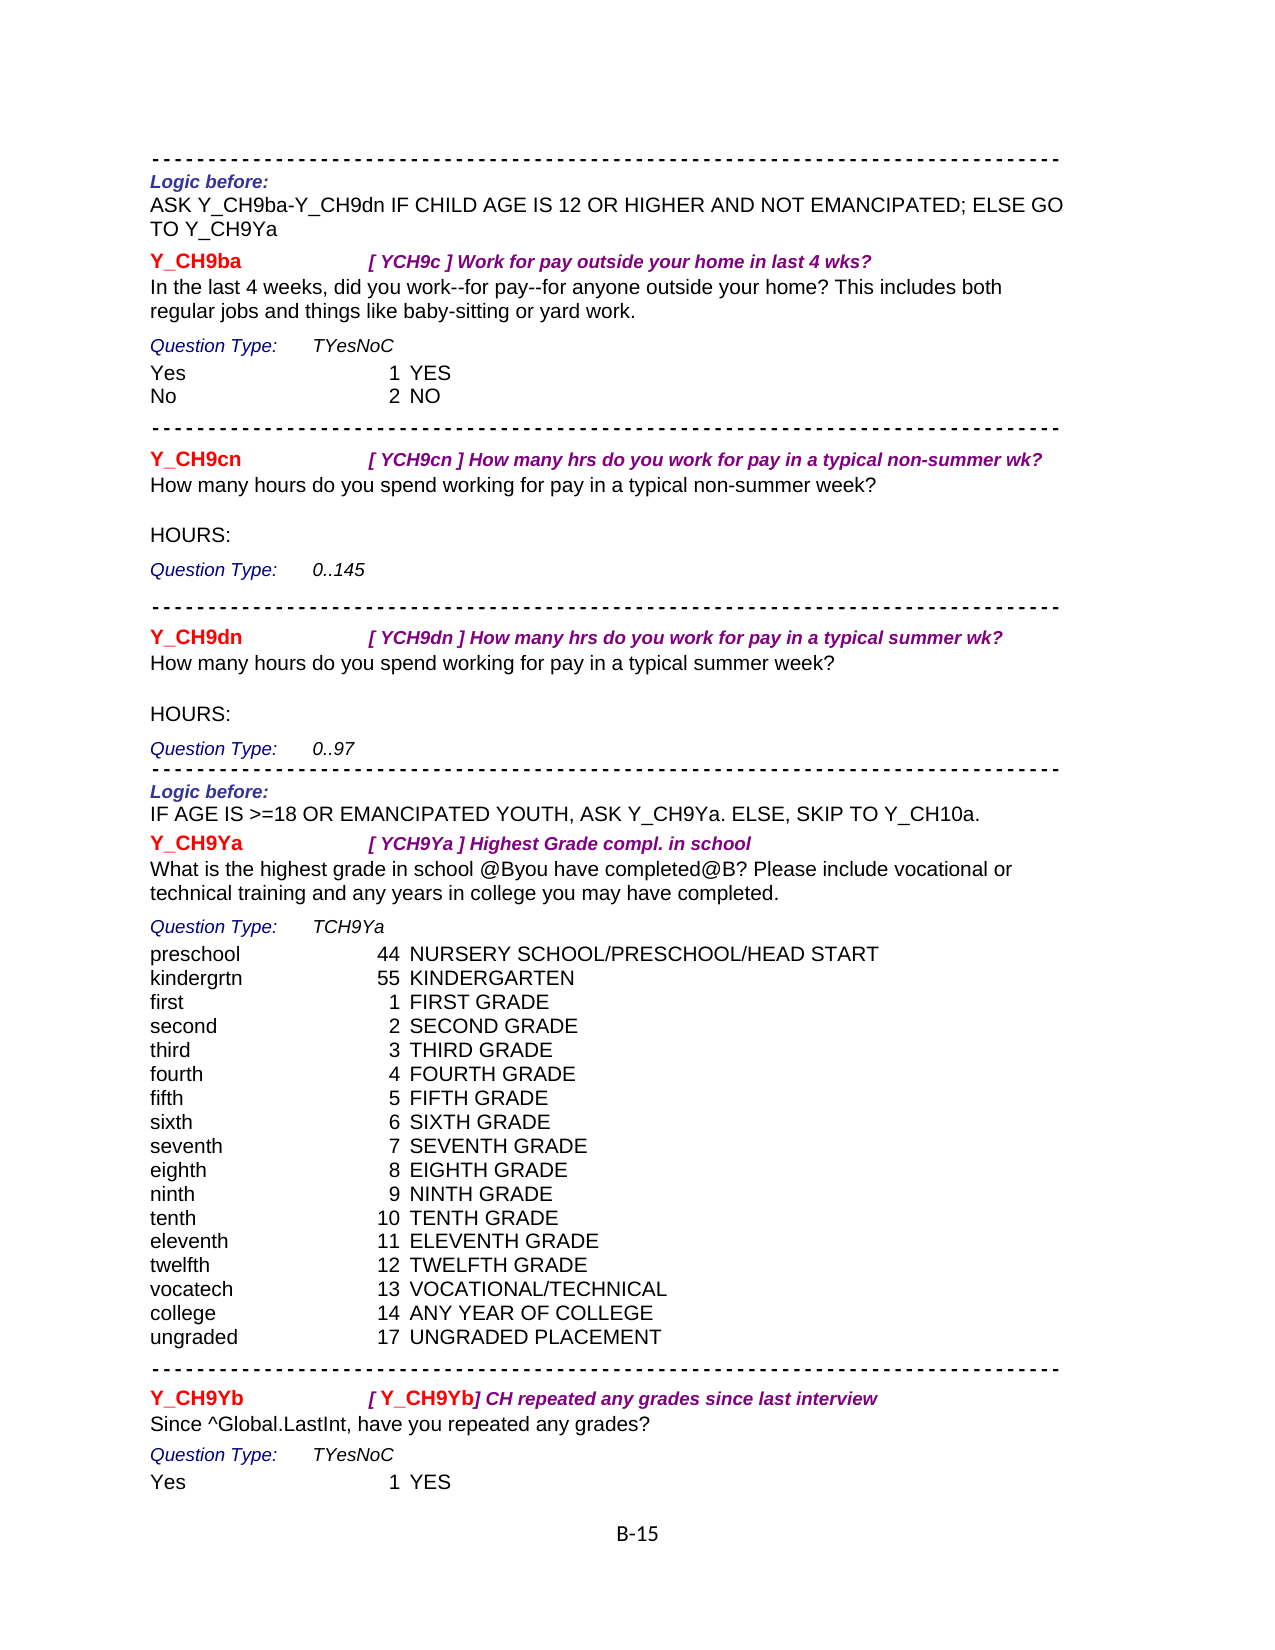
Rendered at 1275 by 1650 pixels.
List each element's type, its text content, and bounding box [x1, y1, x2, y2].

text ASK Y_CH9ba-Y_CH9dn IF CHILD AGE IS 12 OR HIGHER AND NOT EMANCIPATED; ELSE GO [150, 193, 1125, 217]
text college 14 ANY YEAR OF COLLEGE [150, 1301, 1125, 1325]
text Question Type: TYesNoC [150, 334, 1125, 356]
text preschool 44 NURSERY SCHOOL/PRESCHOOL/HEAD START [150, 942, 1125, 966]
text --------------------------------------------------------------------------------- [150, 419, 1125, 440]
text No 2 NO [150, 384, 1125, 408]
text Yes 1 YES [150, 1469, 1125, 1493]
text kindergrtn 55 KINDERGARTEN [150, 966, 1125, 990]
text twelfth 12 TWELFTH GRADE [150, 1253, 1125, 1277]
text Y_CH9Yb [ Y_CH9Yb] CH repeated any grades since last interview [150, 1386, 1125, 1409]
text --------------------------------------------------------------------------------- [150, 759, 1125, 781]
text first 1 FIRST GRADE [150, 990, 1125, 1014]
text ungraded 17 UNGRADED PLACEMENT [150, 1325, 1125, 1349]
text What is the highest grade in school @Byou have completed@B? Please include vocational or [150, 856, 1125, 880]
text Yes 1 YES [150, 360, 1125, 384]
text technical training and any years in college you may have completed. [150, 880, 1125, 904]
text --------------------------------------------------------------------------------- [150, 1360, 1125, 1381]
text third 3 THIRD GRADE [150, 1038, 1125, 1062]
text Y_CH9Ya [ YCH9Ya ] Highest Grade compl. in school [150, 830, 1125, 854]
text Question Type: TCH9Ya [150, 916, 1125, 937]
text eleventh 11 ELEVENTH GRADE [150, 1229, 1125, 1253]
text seventh 7 SEVENTH GRADE [150, 1133, 1125, 1157]
text Question Type: TYesNoC [150, 1444, 1125, 1465]
text HOURS: [150, 701, 1125, 725]
text How many hours do you spend working for pay in a typical non-summer week? [150, 473, 1125, 497]
text eighth 8 EIGHTH GRADE [150, 1157, 1125, 1181]
text Logic before: [150, 171, 1125, 193]
text In the last 4 weeks, did you work--for pay--for anyone outside your home? This includes both [150, 275, 1125, 299]
text fifth 5 FIFTH GRADE [150, 1086, 1125, 1109]
text ninth 9 NINTH GRADE [150, 1181, 1125, 1205]
text Y_CH9dn [ YCH9dn ] How many hrs do you work for pay in a typical summer wk? [150, 625, 1125, 649]
text IF AGE IS >=18 OR EMANCIPATED YOUTH, ASK Y_CH9Ya. ELSE, SKIP TO Y_CH10a. [150, 802, 1125, 826]
text tenth 10 TENTH GRADE [150, 1205, 1125, 1229]
text TO Y_CH9Ya [150, 217, 1125, 241]
text Question Type: 0..97 [150, 738, 1125, 759]
text --------------------------------------------------------------------------------- [150, 150, 1125, 171]
text second 2 SECOND GRADE [150, 1014, 1125, 1038]
text sixth 6 SIXTH GRADE [150, 1109, 1125, 1133]
text fourth 4 FOURTH GRADE [150, 1062, 1125, 1086]
text Question Type: 0..145 [150, 559, 1125, 581]
text HOURS: [150, 523, 1125, 547]
text regular jobs and things like baby-sitting or yard work. [150, 299, 1125, 323]
text Logic before: [150, 781, 1125, 802]
text Since ^Global.LastInt, have you repeated any grades? [150, 1412, 1125, 1436]
text Y_CH9ba [ YCH9c ] Work for pay outside your home in last 4 wks? [150, 249, 1125, 273]
text vocatech 13 VOCATIONAL/TECHNICAL [150, 1277, 1125, 1301]
text Y_CH9cn [ YCH9cn ] How many hrs do you work for pay in a typical non-summer wk? [150, 447, 1125, 471]
text How many hours do you spend working for pay in a typical summer week? [150, 651, 1125, 675]
text --------------------------------------------------------------------------------- [150, 598, 1125, 619]
